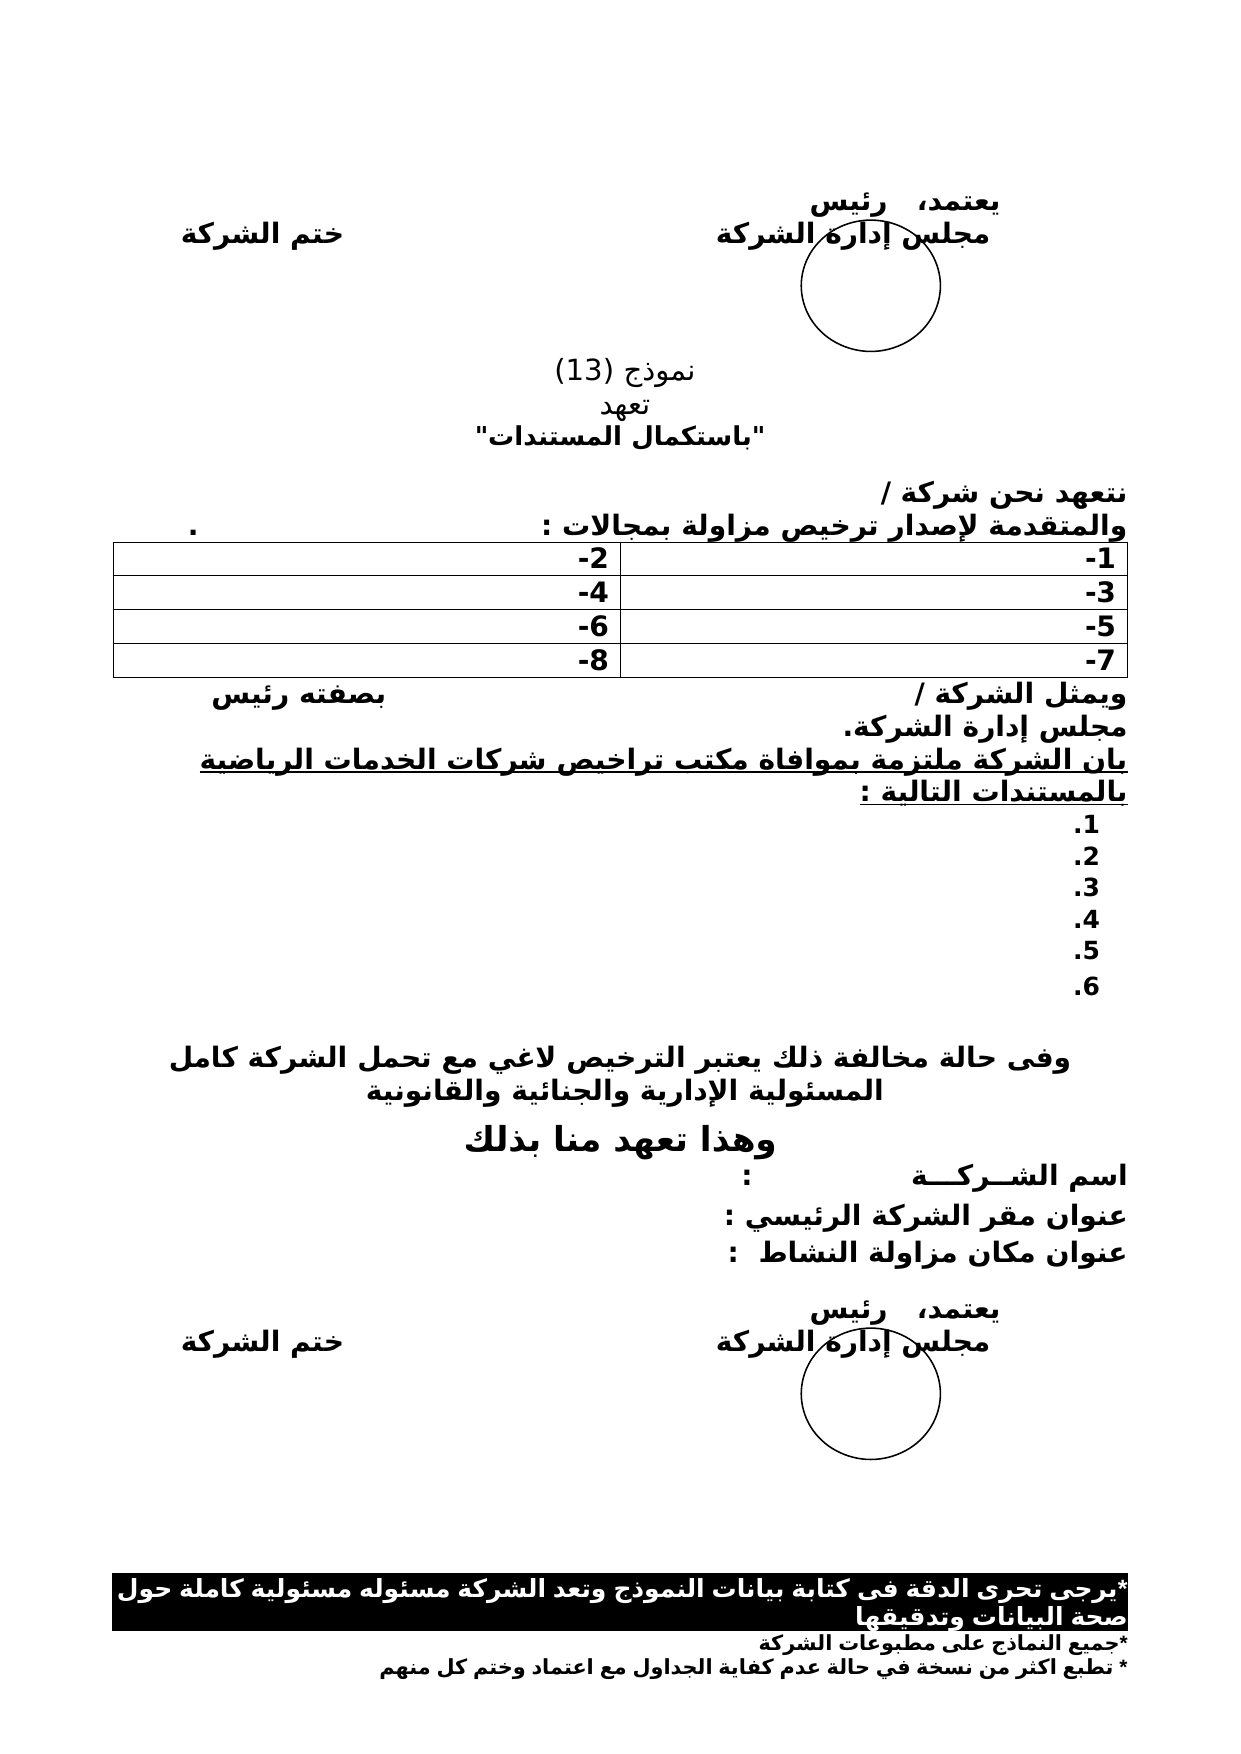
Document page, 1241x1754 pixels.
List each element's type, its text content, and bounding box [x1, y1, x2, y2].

text عنوان مقر الشركة الرئيسي : [112, 1199, 1128, 1232]
text يعتمد، رئيس [112, 184, 1128, 217]
text وفى حالة مخالفة ذلك يعتبر الترخيص لاغي مع تحمل الشركة كامل المسئولية الإدارية والجنائية والقانونية [112, 1041, 1128, 1107]
text وهذا تعهد منا بذلك [112, 1120, 1128, 1160]
table_cell 4- [114, 576, 620, 609]
table_header 2- [114, 543, 620, 575]
text "باستكمال المستندات" [112, 422, 1128, 452]
table_cell 3- [621, 576, 1127, 609]
text نموذج (13) [112, 354, 1128, 388]
text ويمثل الشركة / بصفته رئيس مجلس إدارة الشركة. [112, 678, 1128, 743]
text بان الشركة ملتزمة بموافاة مكتب تراخيص شركات الخدمات الرياضية بالمستندات التالية : [112, 743, 1128, 808]
table_header 1- [621, 543, 1127, 575]
text عنوان مكان مزاولة النشاط : [112, 1237, 1128, 1269]
text اسم الشــركـــة : [112, 1160, 1128, 1192]
table_cell 5- [621, 610, 1127, 643]
table_cell 6- [114, 610, 620, 643]
table_cell 7- [621, 644, 1127, 677]
text نتعهد نحن شركة / [112, 476, 1128, 509]
table_cell 8- [114, 644, 620, 677]
text تعهد [112, 388, 1128, 422]
text والمتقدمة لإصدار ترخيص مزاولة بمجالات : . [112, 509, 1128, 542]
text يعتمد، رئيس [112, 1292, 1128, 1325]
text مجلس إدارة الشركة ختم الشركة [112, 1325, 1128, 1358]
text مجلس إدارة الشركة ختم الشركة [112, 217, 1128, 249]
